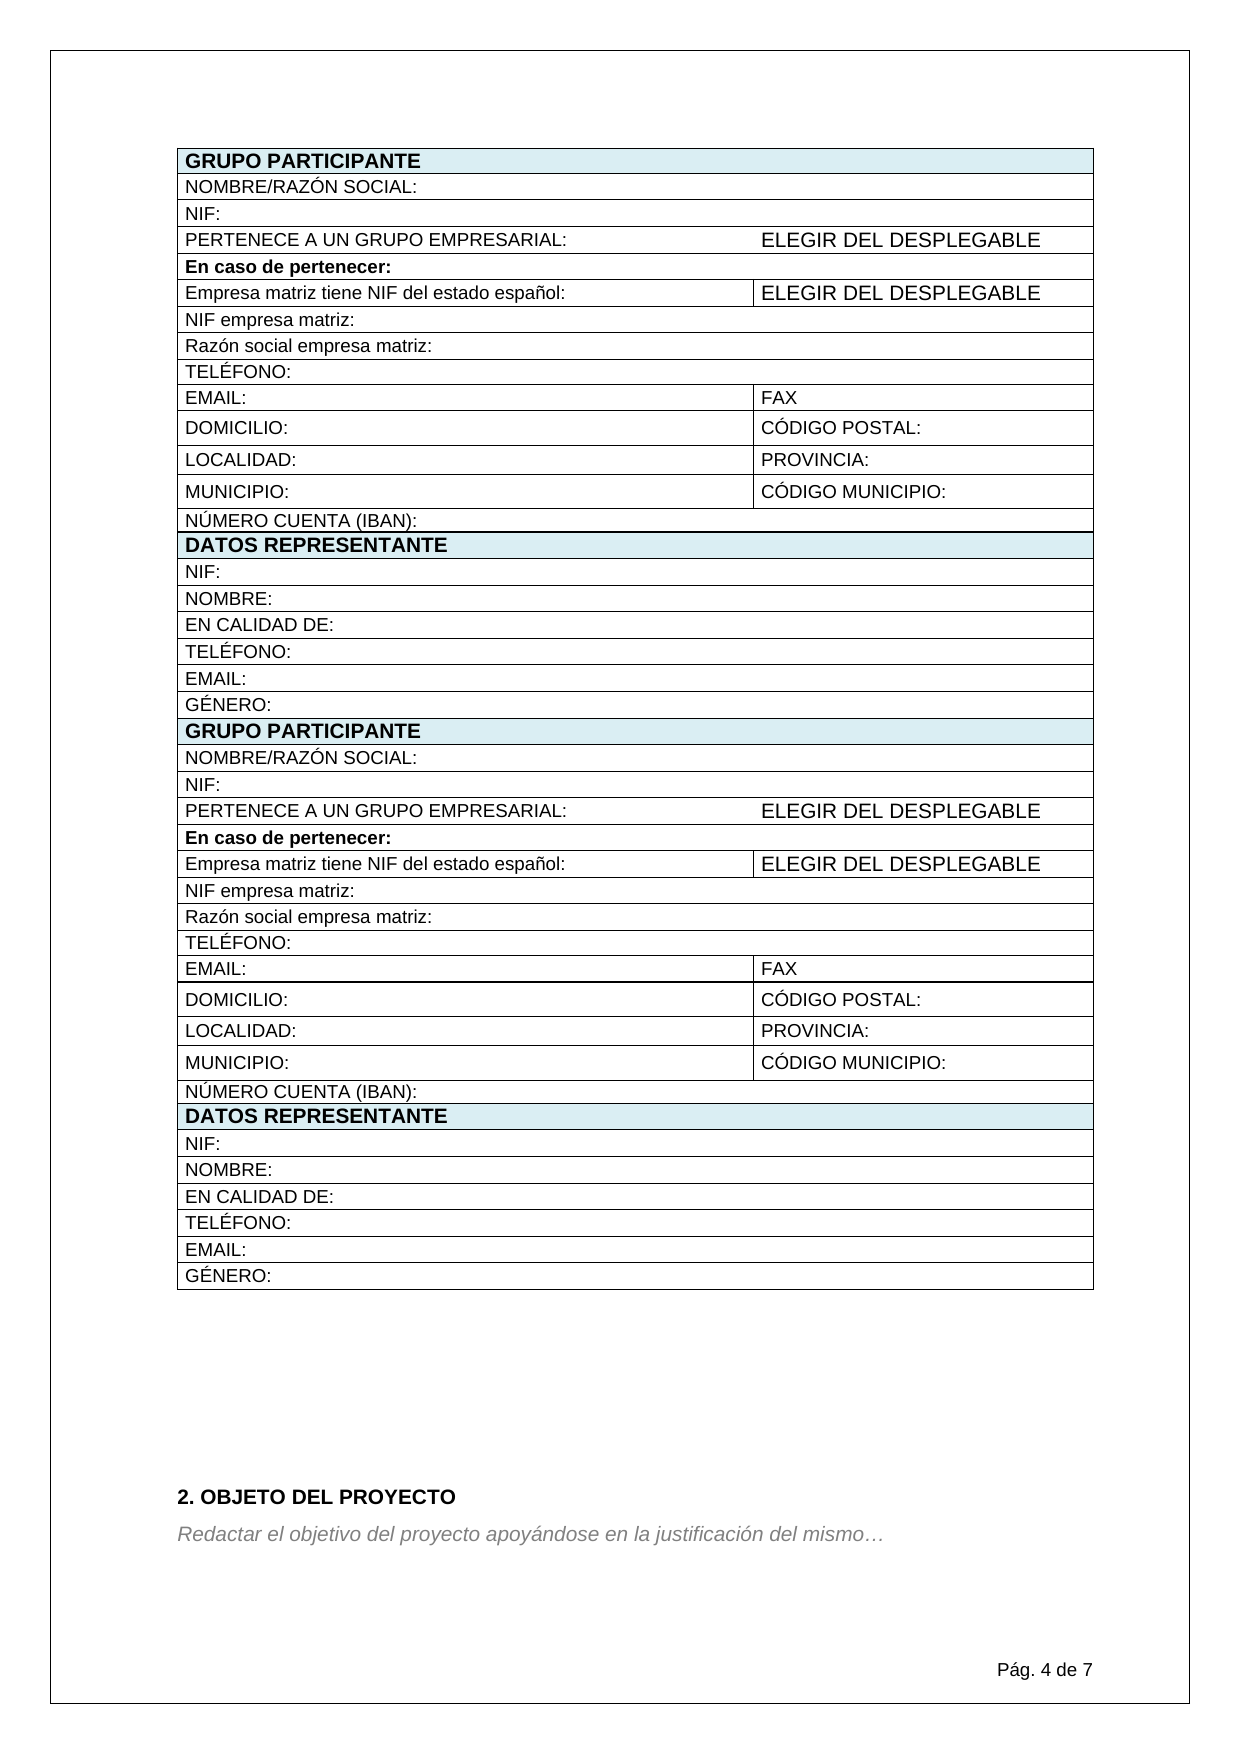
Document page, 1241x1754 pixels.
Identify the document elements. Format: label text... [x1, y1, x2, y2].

table_cell ELEGIR DEL DESPLEGABLE [754, 851, 1093, 877]
table_cell DATOS REPRESENTANTE [178, 1104, 1093, 1129]
table_cell NIF: [178, 559, 1093, 584]
table_cell TELÉFONO: [178, 931, 1093, 955]
table_cell NÚMERO CUENTA (IBAN): [178, 1081, 1093, 1103]
table_cell ELEGIR DEL DESPLEGABLE [754, 227, 1093, 252]
table_cell EMAIL: [178, 956, 753, 981]
table_cell NÚMERO CUENTA (IBAN): [178, 509, 1093, 531]
table_cell ELEGIR DEL DESPLEGABLE [754, 280, 1093, 306]
table_cell GRUPO PARTICIPANTE [178, 149, 1093, 173]
table_cell EN CALIDAD DE: [178, 1184, 1093, 1209]
table_cell EMAIL: [178, 385, 753, 410]
table_cell PERTENECE A UN GRUPO EMPRESARIAL: [178, 227, 753, 252]
table_cell ELEGIR DEL DESPLEGABLE [754, 798, 1093, 824]
table_cell EN CALIDAD DE: [178, 612, 1093, 638]
table_cell DOMICILIO: [178, 983, 753, 1016]
table_cell GÉNERO: [178, 1263, 1093, 1289]
table_cell NIF: [178, 1130, 1093, 1156]
table_cell Razón social empresa matriz: [178, 333, 1093, 359]
table_cell TELÉFONO: [178, 639, 1093, 664]
table_cell EMAIL: [178, 1237, 1093, 1262]
table_cell TELÉFONO: [178, 360, 1093, 384]
table_cell DOMICILIO: [178, 411, 753, 444]
table_cell FAX [754, 385, 1093, 410]
table_cell LOCALIDAD: [178, 446, 753, 474]
table_cell En caso de pertenecer: [178, 254, 1093, 279]
table_cell DATOS REPRESENTANTE [178, 533, 1093, 558]
table_cell MUNICIPIO: [178, 1046, 753, 1079]
table_cell En caso de pertenecer: [178, 825, 1093, 850]
table_cell PERTENECE A UN GRUPO EMPRESARIAL: [178, 798, 753, 824]
table_cell LOCALIDAD: [178, 1017, 753, 1045]
table_cell NOMBRE/RAZÓN SOCIAL: [178, 174, 1093, 199]
table_cell CÓDIGO MUNICIPIO: [754, 475, 1093, 508]
table_cell EMAIL: [178, 665, 1093, 691]
table_cell NOMBRE: [178, 1157, 1093, 1182]
table_cell Razón social empresa matriz: [178, 904, 1093, 930]
table_cell GÉNERO: [178, 692, 1093, 717]
table_cell NIF empresa matriz: [178, 307, 1093, 332]
table_cell Empresa matriz tiene NIF del estado español: [178, 280, 753, 306]
table_cell TELÉFONO: [178, 1210, 1093, 1236]
subtitle 2. OBJETO DEL PROYECTO [177, 1485, 1093, 1509]
table_cell CÓDIGO MUNICIPIO: [754, 1046, 1093, 1079]
table_cell NIF: [178, 772, 1093, 797]
table_cell FAX [754, 956, 1093, 981]
table_cell GRUPO PARTICIPANTE [178, 719, 1093, 744]
text Redactar el objetivo del proyecto apoyándose en la justificación del mismo… [177, 1521, 1093, 1545]
table_cell NOMBRE/RAZÓN SOCIAL: [178, 745, 1093, 771]
table_cell NIF: [178, 200, 1093, 226]
table_cell CÓDIGO POSTAL: [754, 411, 1093, 444]
table_cell NIF empresa matriz: [178, 878, 1093, 903]
table_cell PROVINCIA: [754, 446, 1093, 474]
table_cell PROVINCIA: [754, 1017, 1093, 1045]
table_cell CÓDIGO POSTAL: [754, 983, 1093, 1016]
table_cell NOMBRE: [178, 586, 1093, 611]
table_cell MUNICIPIO: [178, 475, 753, 508]
table_cell Empresa matriz tiene NIF del estado español: [178, 851, 753, 877]
